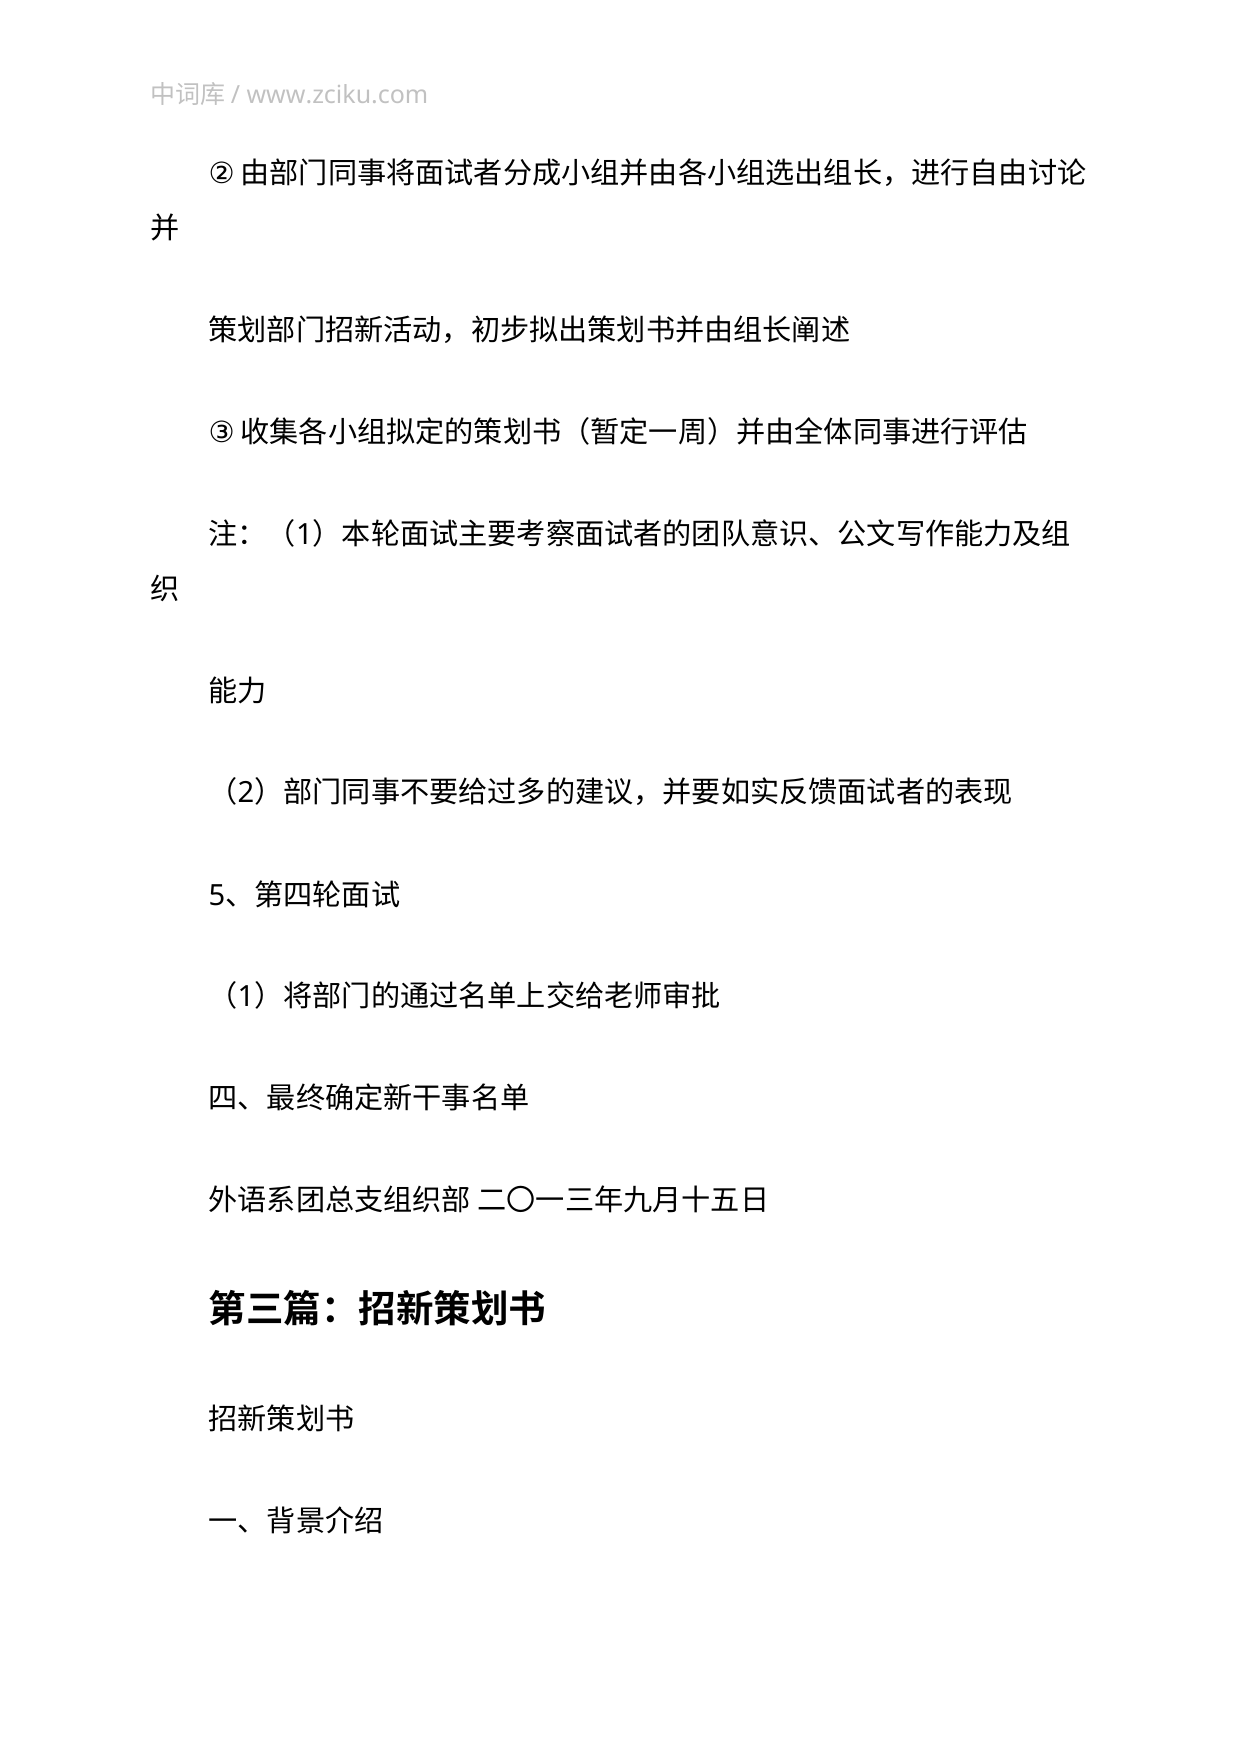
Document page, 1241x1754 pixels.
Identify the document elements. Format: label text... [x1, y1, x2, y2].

text （2）部门同事不要给过多的建议，并要如实反馈面试者的表现 [150, 769, 1090, 811]
text 能力 [150, 667, 1090, 709]
text ②由部门同事将面试者分成小组并由各小组选出组长，进行自由讨论并 [150, 150, 1090, 247]
text 策划部门招新活动，初步拟出策划书并由组长阐述 [150, 307, 1090, 349]
text 招新策划书 [150, 1396, 1090, 1438]
text 四、最终确定新干事名单 [150, 1075, 1090, 1117]
text 一、背景介绍 [150, 1498, 1090, 1540]
text 外语系团总支组织部 二〇一三年九月十五日 [150, 1177, 1090, 1219]
text 5、第四轮面试 [150, 871, 1090, 913]
text 第三篇：招新策划书 [150, 1278, 1090, 1333]
text （1）将部门的通过名单上交给老师审批 [150, 973, 1090, 1015]
text ③收集各小组拟定的策划书（暂定一周）并由全体同事进行评估 [150, 408, 1090, 451]
text 注：（1）本轮面试主要考察面试者的团队意识、公文写作能力及组织 [150, 511, 1090, 608]
